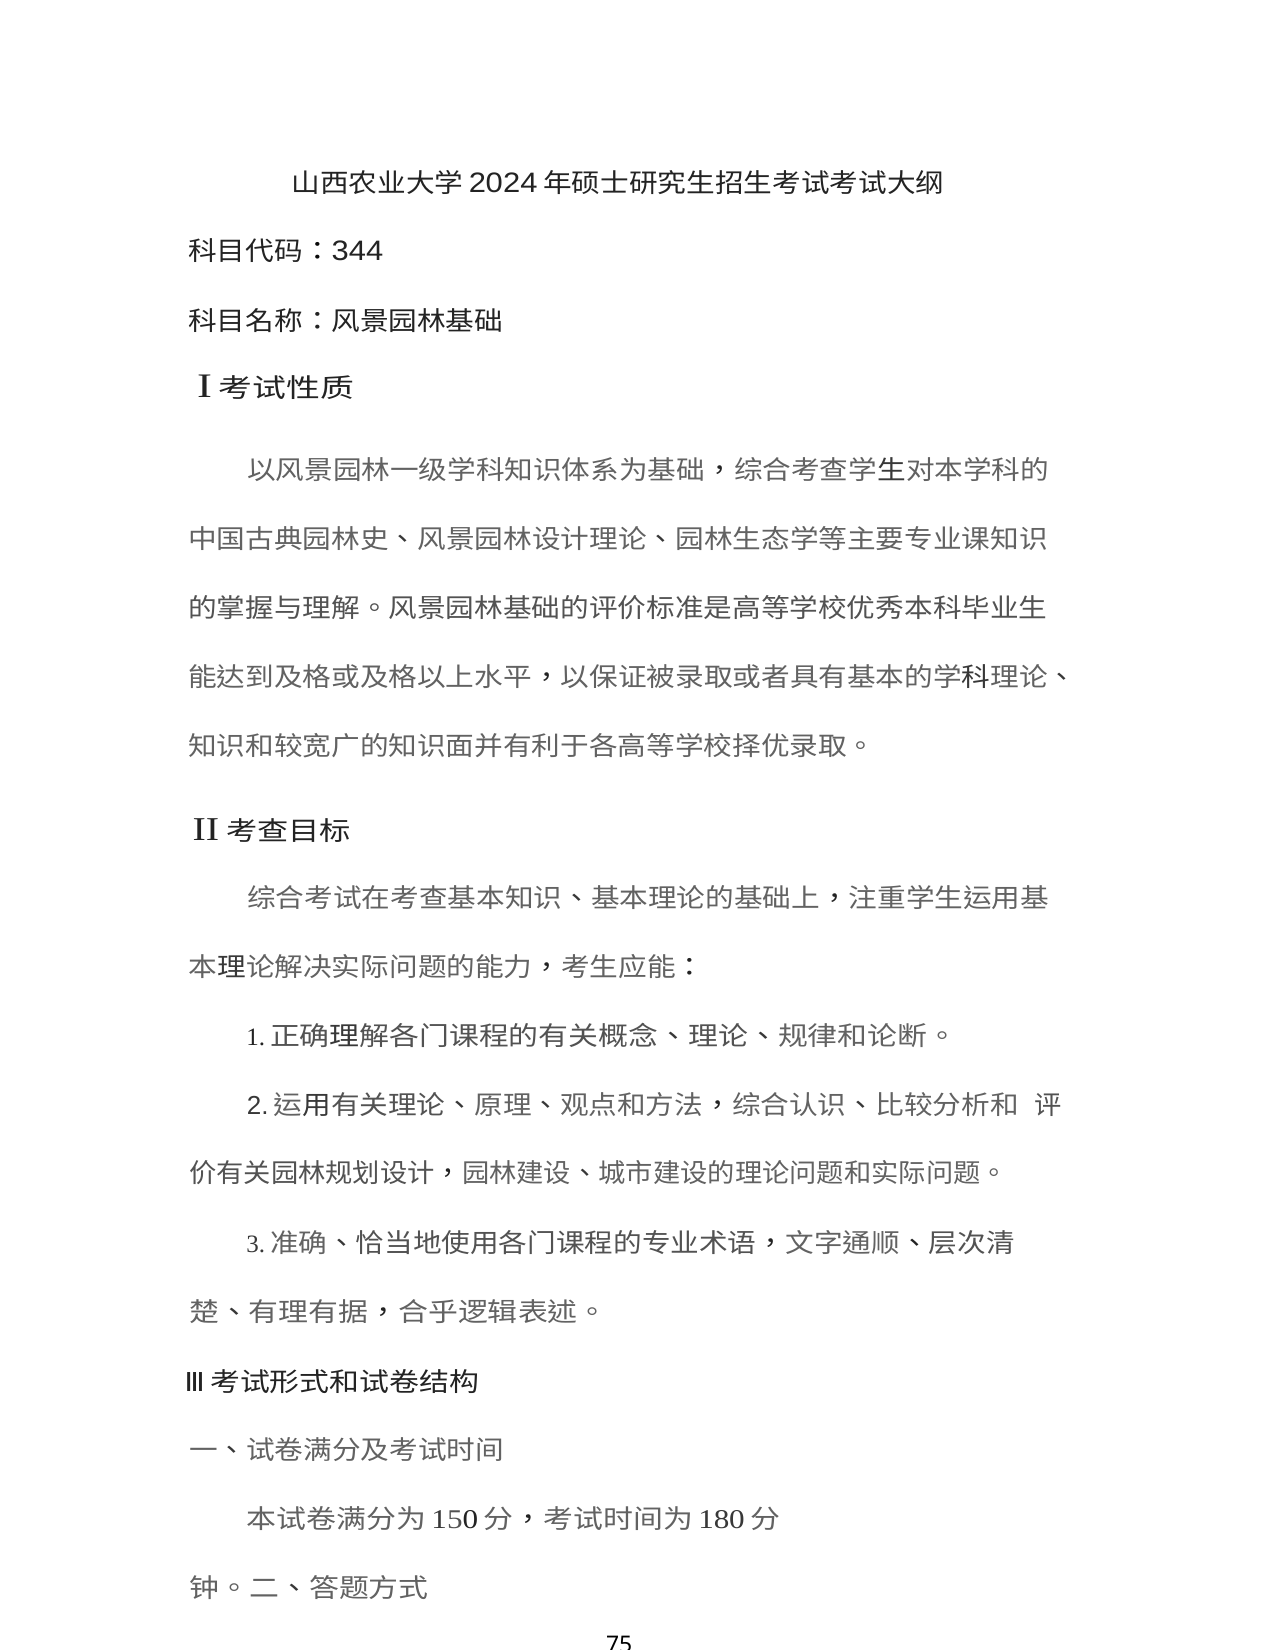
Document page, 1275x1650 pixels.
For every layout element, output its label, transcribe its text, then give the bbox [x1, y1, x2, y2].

list 准确、恰当地使用各门课程的专业术语，文字通顺、层次清 楚、有理有据，合乎逻辑表述。 [189, 1224, 1047, 1329]
text 以风景园林一级学科知识体系为基础，综合考查学生对本学科的 中国古典园林史、风景园林设计理论、园林生态学等主要专业课知识 的掌握与理解。风景园林基础的评价标准是高等学校优秀本科毕业生 能达到及格或及格以上水平，以保证被录取或者具有基本的学科理论、知识和较宽广的知识面并有利于各高等学校择优录取。 [188, 451, 1083, 763]
text II考查目标 [192, 809, 1167, 848]
text Ⅲ考试形式和试卷结构一、试卷满分及考试时间 [184, 1363, 510, 1467]
text 本试卷满分为150分，考试时间为180分钟。二、答题方式 [189, 1500, 830, 1605]
text I考试性质 [197, 365, 1167, 405]
text 科目名称：风景园林基础 [188, 302, 1167, 338]
text 山西农业大学2024年硕士研究生招生考试考试大纲科目代码：344 [188, 164, 949, 268]
list 正确理解各门课程的有关概念、理论、规律和论断。 [246, 1018, 1167, 1053]
list 运用有关理论、原理、观点和方法，综合认识、比较分析和 评价有关园林规划设计，园林建设、城市建设的理论问题和实际问题。 [189, 1086, 1068, 1191]
text 综合考试在考查基本知识、基本理论的基础上，注重学生运用基本理论解决实际问题的能力，考生应能： [189, 879, 1052, 984]
